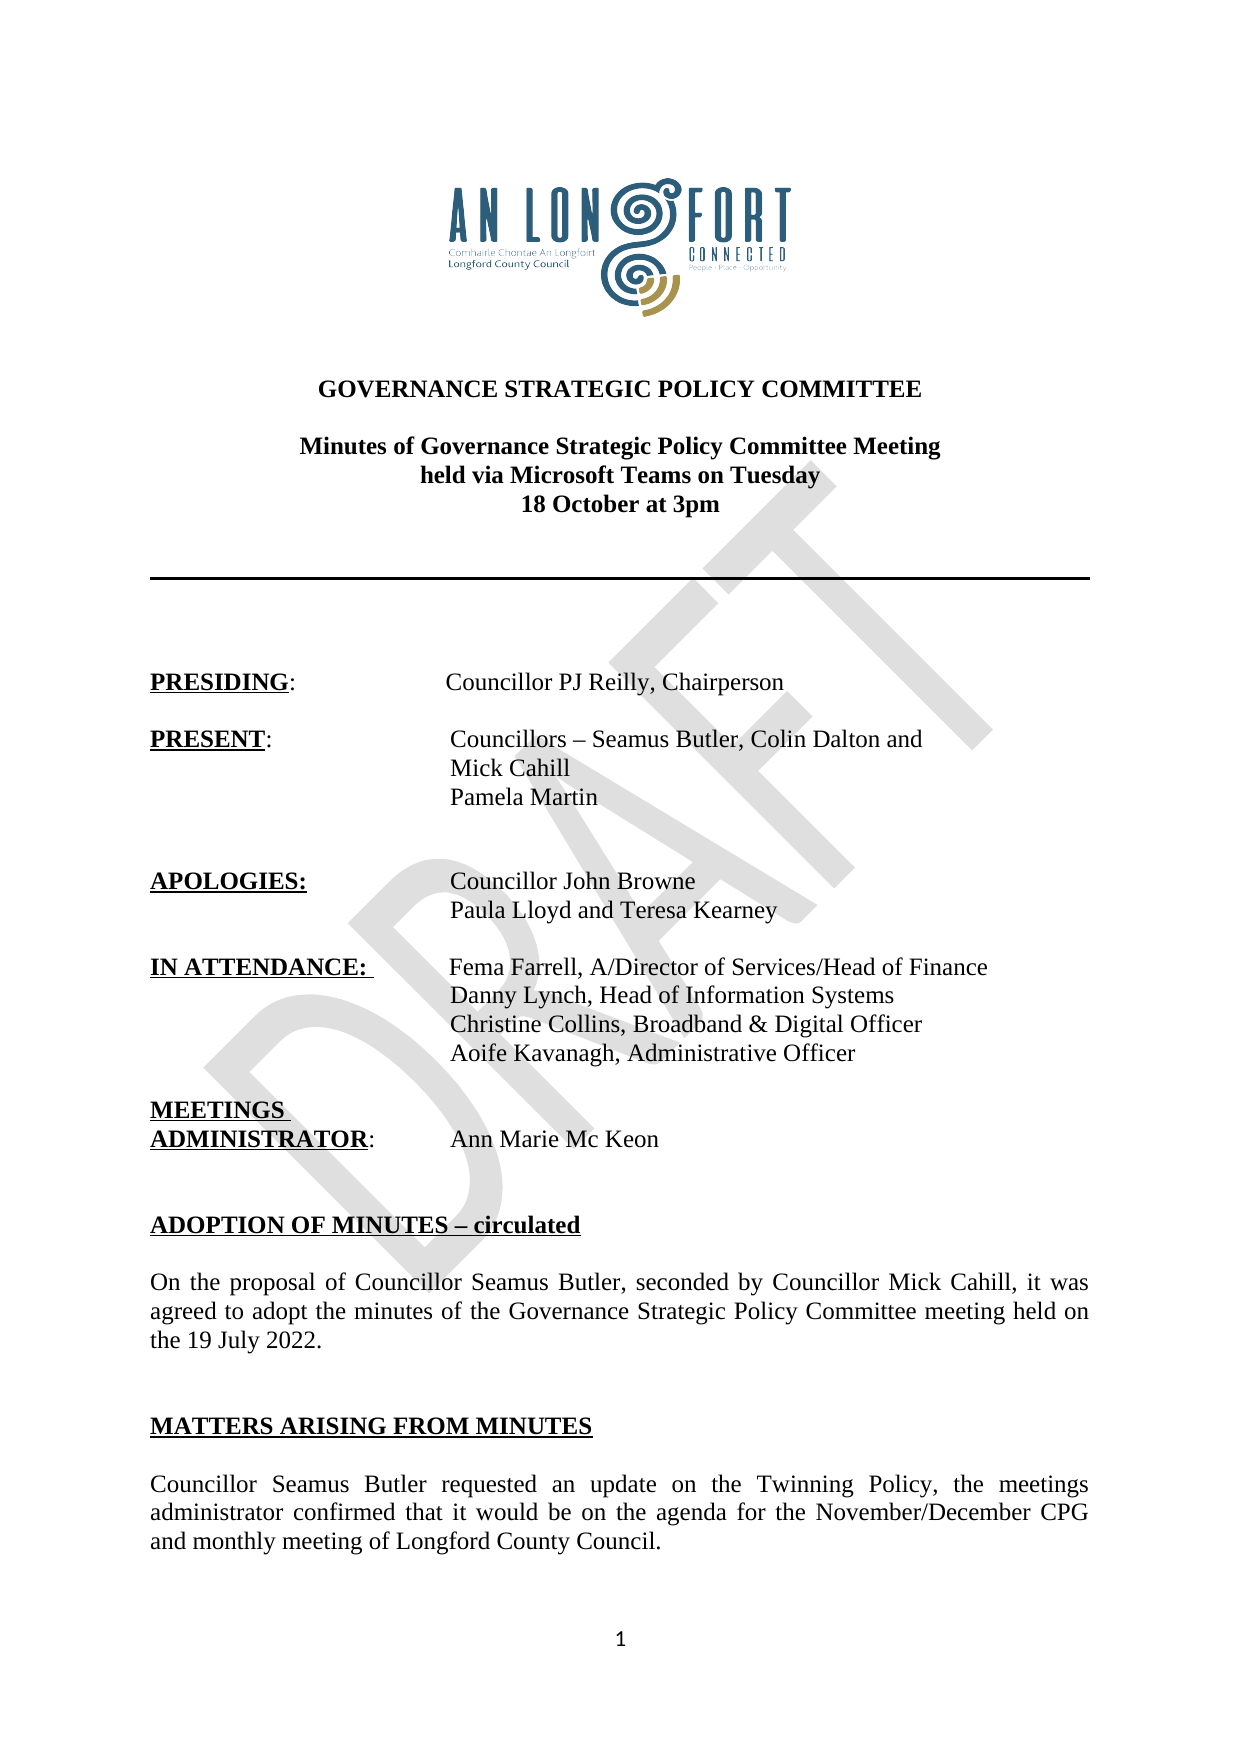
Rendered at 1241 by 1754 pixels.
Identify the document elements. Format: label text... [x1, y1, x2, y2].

text MEETINGS [150, 1095, 1090, 1124]
text ADMINISTRATOR: Ann Marie Mc Keon [150, 1124, 1090, 1152]
text 18 October at 3pm [150, 489, 1090, 518]
text GOVERNANCE STRATEGIC POLICY COMMITTEE [150, 374, 1090, 403]
text MATTERS ARISING FROM MINUTES [150, 1411, 1090, 1440]
text IN ATTENDANCE: Fema Farrell, A/Director of Services/Head of Finance [150, 952, 1090, 981]
text Pamela Martin [150, 782, 1090, 810]
text On the proposal of Councillor Seamus Butler, seconded by Councillor Mick Cahill, it was agreed to adopt the minutes of the Governance Strategic Policy Committee meeting held on the 19 July 2022. [150, 1267, 1090, 1354]
text Christine Collins, Broadband & Digital Officer [150, 1009, 1090, 1038]
text PRESIDING: Councillor PJ Reilly, Chairperson [150, 667, 1090, 695]
text ADOPTION OF MINUTES – circulated [150, 1210, 1090, 1239]
text PRESENT: Councillors – Seamus Butler, Colin Dalton and [150, 724, 1090, 753]
text APOLOGIES: Councillor John Browne [150, 866, 1090, 895]
picture [449, 178, 791, 317]
text Danny Lynch, Head of Information Systems [150, 981, 1090, 1009]
text Aoife Kavanagh, Administrative Officer [150, 1038, 1090, 1067]
text Minutes of Governance Strategic Policy Committee Meeting [150, 431, 1090, 460]
text Paula Lloyd and Teresa Kearney [150, 895, 1090, 924]
text held via Microsoft Teams on Tuesday [150, 460, 1090, 489]
text Councillor Seamus Butler requested an update on the Twinning Policy, the meetings administrator confirmed that it would be on the agenda for the November/December CPG and monthly meeting of Longford County Council. [150, 1469, 1090, 1555]
text Mick Cahill [375, 753, 1090, 782]
